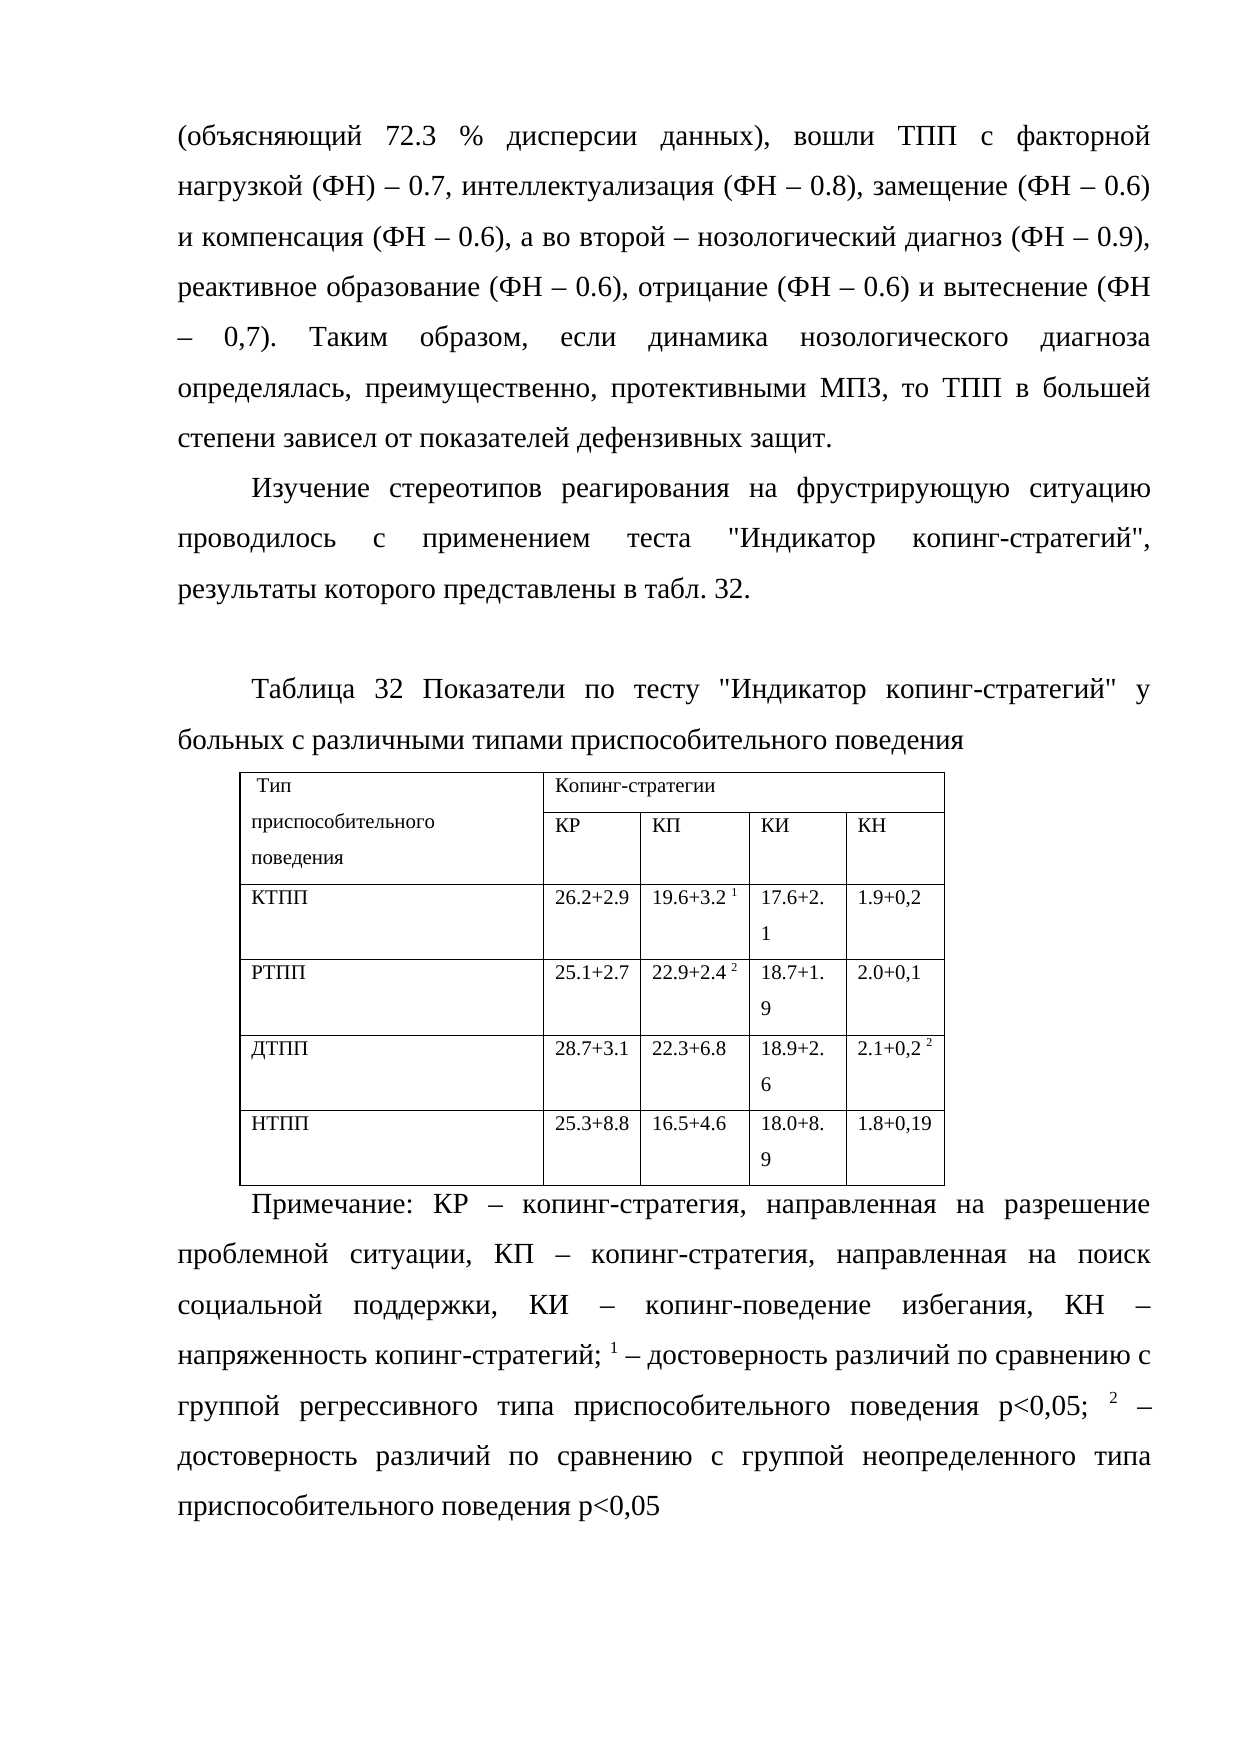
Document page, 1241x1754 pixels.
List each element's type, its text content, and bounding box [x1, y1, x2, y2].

table_cell КН [847, 813, 944, 884]
table_cell 16.5+4.6 [641, 1111, 749, 1185]
table_cell 2.1+0,2 2 [847, 1036, 944, 1110]
table_cell 25.3+8.8 [544, 1111, 640, 1185]
table_cell КИ [750, 813, 846, 884]
table_cell КП [641, 813, 749, 884]
table_cell 22.3+6.8 [641, 1036, 749, 1110]
table_cell ДТПП [241, 1036, 543, 1110]
table_cell 18.9+2.6 [750, 1036, 846, 1110]
table_cell КР [544, 813, 640, 884]
table_cell 22.9+2.4 2 [641, 960, 749, 1034]
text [177, 118, 1152, 453]
table_cell 1.8+0,19 [847, 1111, 944, 1185]
table_cell 1.9+0,2 [847, 885, 944, 959]
text Изучение стереотипов реагирования на фрустрирующую ситуацию проводилось с применением теста "Индикатор копинг-стратегий", результаты которого представлены в табл. 32. [177, 470, 1152, 604]
table_cell КТПП [241, 885, 543, 959]
text Таблица 32 Показатели по тесту "Индикатор копинг-стратегий" у больных с различными типами приспособительного поведения [177, 672, 1152, 755]
table_header Копинг-стратегии [544, 773, 944, 812]
table_cell 26.2+2.9 [544, 885, 640, 959]
table_cell 18.0+8.9 [750, 1111, 846, 1185]
table_cell 19.6+3.2 1 [641, 885, 749, 959]
table_cell 28.7+3.1 [544, 1036, 640, 1110]
table_header Тип приспособительного поведения [241, 773, 543, 884]
table_cell 17.6+2.1 [750, 885, 846, 959]
table_cell НТПП [241, 1111, 543, 1185]
table_cell 25.1+2.7 [544, 960, 640, 1034]
table_cell 2.0+0,1 [847, 960, 944, 1034]
table_cell РТПП [241, 960, 543, 1034]
text Примечание: КР – копинг-стратегия, направленная на разрешение проблемной ситуации, КП – копинг-стратегия, направленная на поиск социальной поддержки, КИ – копинг-поведение избегания, КН – напряженность копинг-стратегий; 1 – достоверность различий по сравнению с группой регрессивного типа приспособительного поведения р<0,05; 2 – достоверность различий по сравнению с группой неопределенного типа приспособительного поведения р<0,05 [177, 1186, 1152, 1522]
table_cell 18.7+1.9 [750, 960, 846, 1034]
